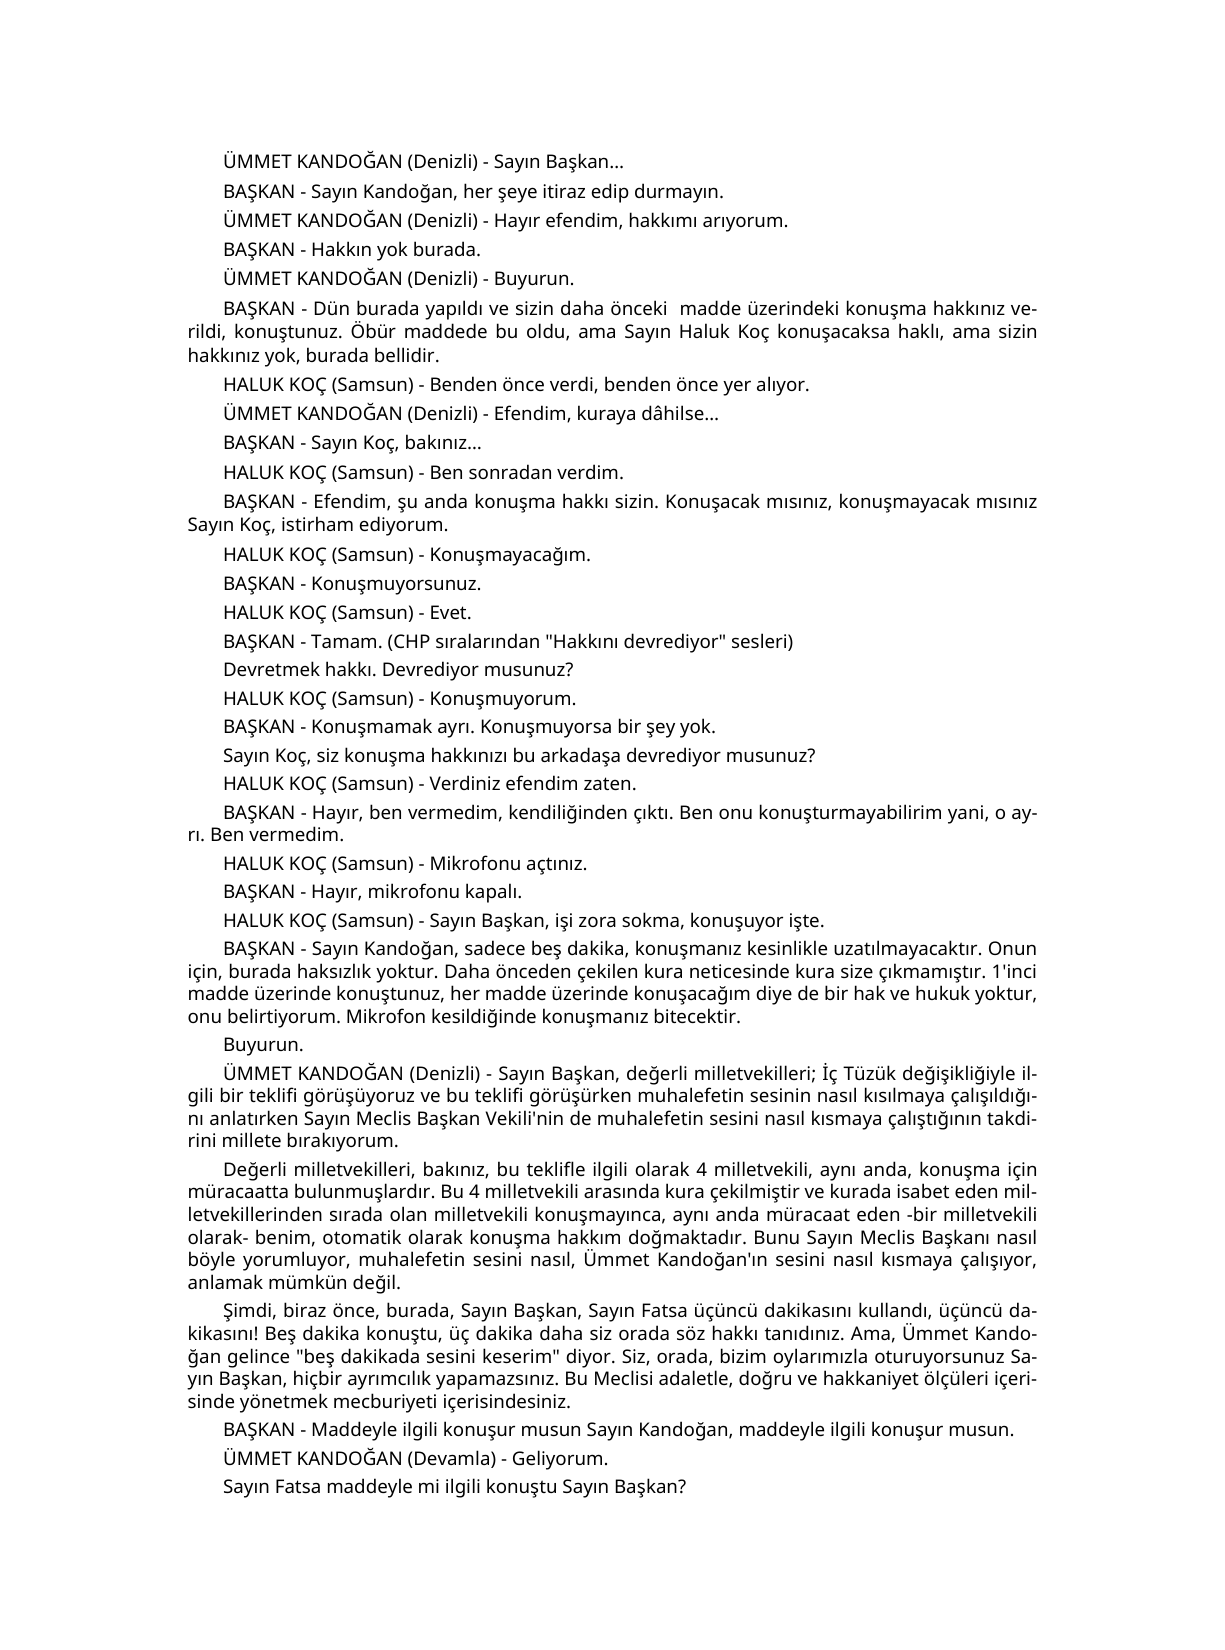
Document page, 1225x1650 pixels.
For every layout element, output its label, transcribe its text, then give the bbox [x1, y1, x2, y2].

text HALUK KOÇ (Samsun) - Verdiniz efendim zaten. [187, 773, 1037, 795]
text ÜMMET KANDOĞAN (Denizli) - Efendim, kuraya dâhilse… [187, 402, 1037, 425]
text BAŞKAN - Dün burada yapıldı ve sizin daha önceki madde üzerindeki konuşma hakkınız verildi, konuştunuz. Öbür maddede bu oldu, ama Sayın Haluk Koç konuşacaksa haklı, ama sizin hakkınız yok, burada bellidir. [187, 296, 1037, 367]
text Sayın Koç, siz konuşma hakkınızı bu arkadaşa devrediyor musunuz? [187, 744, 1037, 767]
text Değerli milletvekilleri, bakınız, bu teklifle ilgili olarak 4 milletvekili, aynı anda, konuşma için müracaatta bulunmuşlardır. Bu 4 milletvekili arasında kura çekilmiştir ve kurada isabet eden milletvekillerinden sırada olan milletvekili konuşmayınca, aynı anda müracaat eden -bir milletvekili olarak- benim, otomatik olarak konuşma hakkım doğmaktadır. Bunu Sayın Meclis Başkanı nasıl böyle yorumluyor, muhalefetin sesini nasıl, Ümmet Kandoğan'ın sesini nasıl kısmaya çalışıyor, anlamak mümkün değil. [187, 1158, 1037, 1294]
text BAŞKAN - Konuşmamak ayrı. Konuşmuyorsa bir şey yok. [187, 716, 1037, 738]
text Şimdi, biraz önce, burada, Sayın Başkan, Sayın Fatsa üçüncü dakikasını kullandı, üçüncü dakikasını! Beş dakika konuştu, üç dakika daha siz orada söz hakkı tanıdınız. Ama, Ümmet Kandoğan gelince "beş dakikada sesini keserim" diyor. Siz, orada, bizim oylarımızla oturuyorsunuz Sayın Başkan, hiçbir ayrımcılık yapamazsınız. Bu Meclisi adaletle, doğru ve hakkaniyet ölçüleri içerisinde yönetmek mecburiyeti içerisindesiniz. [187, 1300, 1037, 1413]
text HALUK KOÇ (Samsun) - Evet. [187, 601, 1037, 624]
text ÜMMET KANDOĞAN (Denizli) - Hayır efendim, hakkımı arıyorum. [187, 208, 1037, 232]
text HALUK KOÇ (Samsun) - Ben sonradan verdim. [187, 460, 1037, 484]
text BAŞKAN - Sayın Kandoğan, her şeye itiraz edip durmayın. [187, 179, 1037, 203]
text BAŞKAN - Tamam. (CHP sıralarından "Hakkını devrediyor" sesleri) [187, 630, 1037, 653]
text BAŞKAN - Hayır, ben vermedim, kendiliğinden çıktı. Ben onu konuşturmayabilirim yani, o ayrı. Ben vermedim. [187, 801, 1037, 846]
text ÜMMET KANDOĞAN (Denizli) - Sayın Başkan… [187, 150, 1037, 173]
text ÜMMET KANDOĞAN (Denizli) - Buyurun. [187, 267, 1037, 291]
text BAŞKAN - Sayın Kandoğan, sadece beş dakika, konuşmanız kesinlikle uzatılmayacaktır. Onun için, burada haksızlık yoktur. Daha önceden çekilen kura neticesinde kura size çıkmamıştır. 1'inci madde üzerinde konuştunuz, her madde üzerinde konuşacağım diye de bir hak ve hukuk yoktur, onu belirtiyorum. Mikrofon kesildiğinde konuşmanız bitecektir. [187, 937, 1037, 1028]
text Sayın Fatsa maddeyle mi ilgili konuştu Sayın Başkan? [187, 1476, 1037, 1498]
text BAŞKAN - Hakkın yok burada. [187, 238, 1037, 261]
text Devretmek hakkı. Devrediyor musunuz? [187, 659, 1037, 681]
text ÜMMET KANDOĞAN (Devamla) - Geliyorum. [187, 1447, 1037, 1470]
text HALUK KOÇ (Samsun) - Sayın Başkan, işi zora sokma, konuşuyor işte. [187, 909, 1037, 932]
text HALUK KOÇ (Samsun) - Konuşmuyorum. [187, 687, 1037, 710]
text ÜMMET KANDOĞAN (Denizli) - Sayın Başkan, değerli milletvekilleri; İç Tüzük değişikliğiyle ilgili bir teklifi görüşüyoruz ve bu teklifi görüşürken muhalefetin sesinin nasıl kısılmaya çalışıldığını anlatırken Sayın Meclis Başkan Vekili'nin de muhalefetin sesini nasıl kısmaya çalıştığının takdirini millete bırakıyorum. [187, 1062, 1037, 1152]
text BAŞKAN - Konuşmuyorsunuz. [187, 572, 1037, 595]
text Buyurun. [187, 1034, 1037, 1056]
text HALUK KOÇ (Samsun) - Benden önce verdi, benden önce yer alıyor. [187, 372, 1037, 396]
text BAŞKAN - Hayır, mikrofonu kapalı. [187, 881, 1037, 903]
text HALUK KOÇ (Samsun) - Mikrofonu açtınız. [187, 852, 1037, 875]
text BAŞKAN - Maddeyle ilgili konuşur musun Sayın Kandoğan, maddeyle ilgili konuşur musun. [187, 1419, 1037, 1441]
text BAŞKAN - Efendim, şu anda konuşma hakkı sizin. Konuşacak mısınız, konuşmayacak mısınız Sayın Koç, istirham ediyorum. [187, 489, 1037, 536]
text HALUK KOÇ (Samsun) - Konuşmayacağım. [187, 542, 1037, 566]
text BAŞKAN - Sayın Koç, bakınız… [187, 431, 1037, 454]
